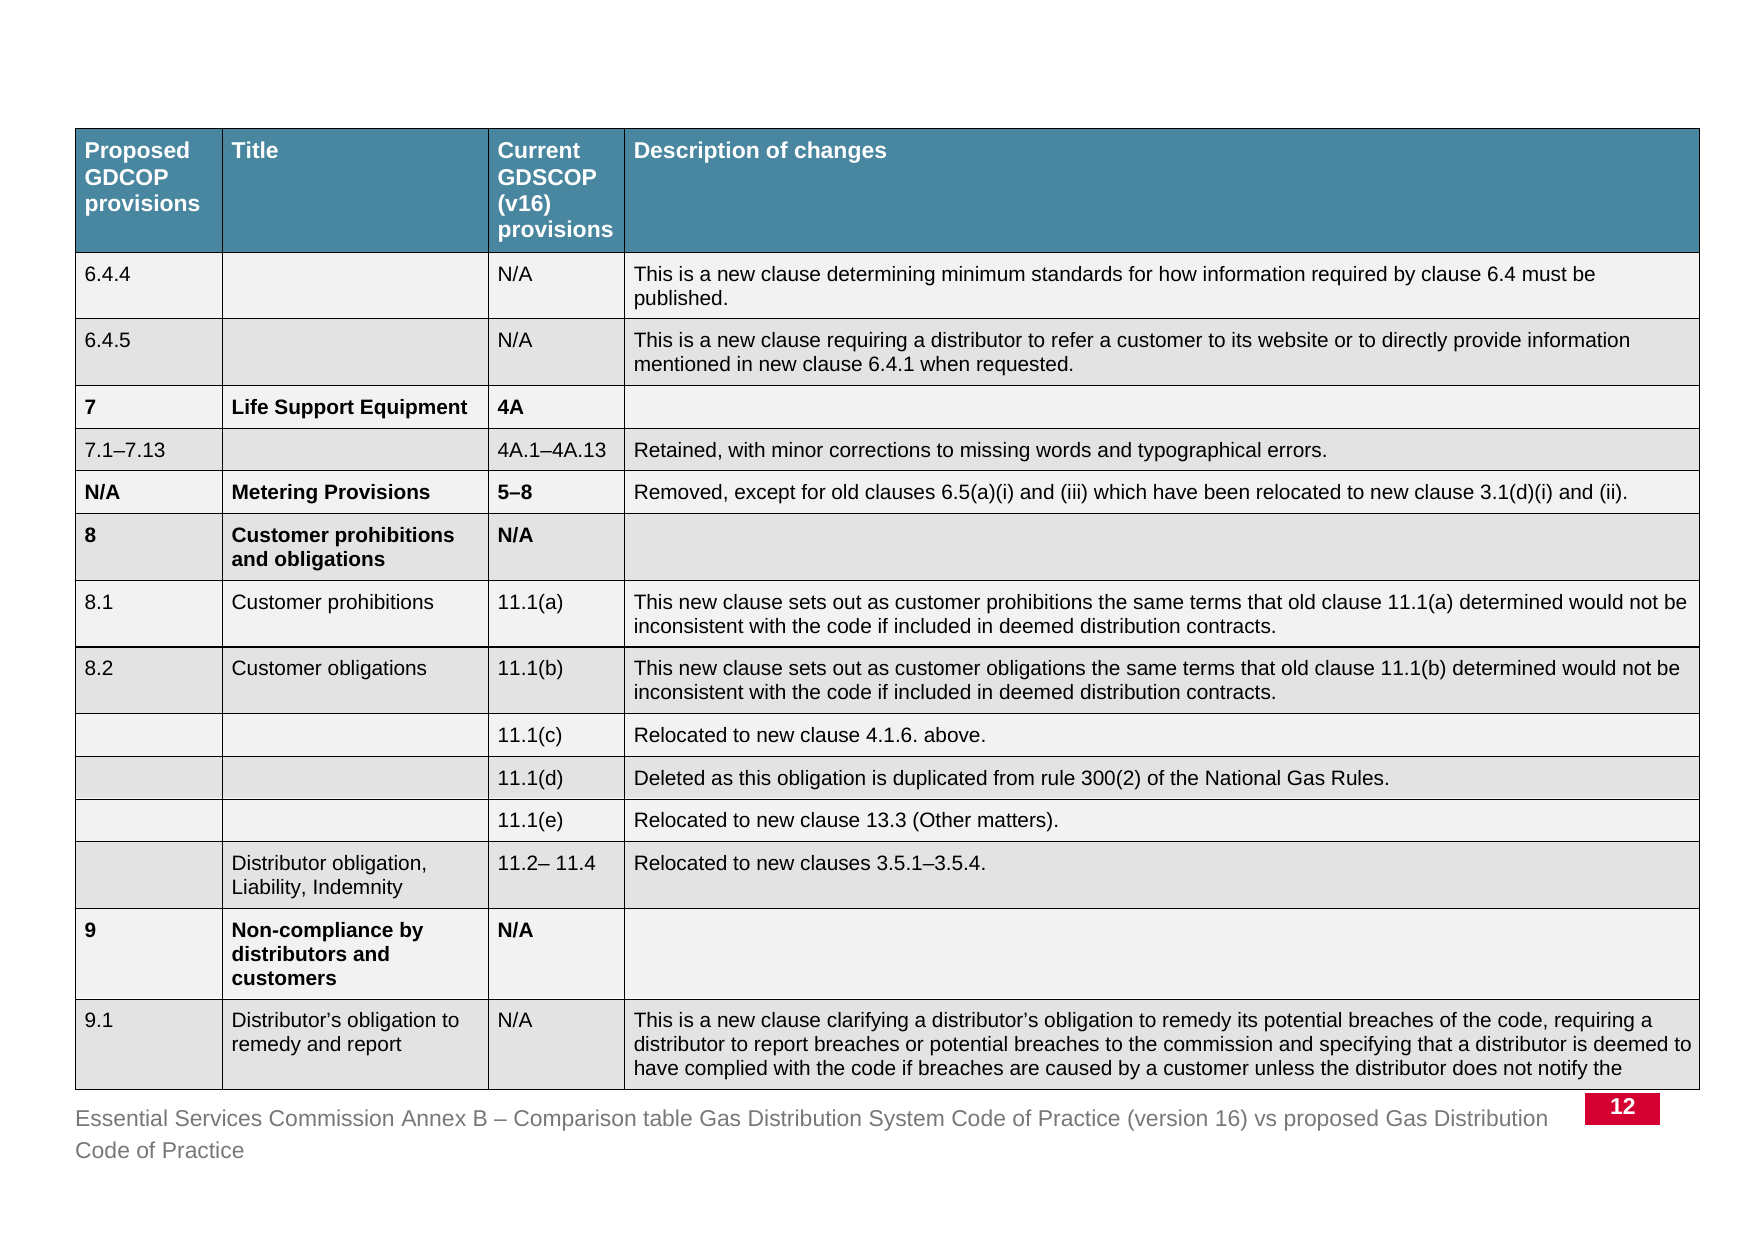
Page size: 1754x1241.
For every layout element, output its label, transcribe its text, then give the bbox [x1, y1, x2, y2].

table_cell [76, 757, 222, 798]
table_cell 11.1(a) [489, 581, 624, 646]
table_cell Non-compliance by distributors and customers [223, 909, 488, 998]
table_cell [625, 514, 1699, 580]
table_cell Relocated to new clause 4.1.6. above. [625, 714, 1699, 756]
table_cell 11.2– 11.4 [489, 842, 624, 908]
table_cell N/A [489, 1000, 624, 1089]
table_cell Customer prohibitions and obligations [223, 514, 488, 580]
table_cell Metering Provisions [223, 471, 488, 513]
table_cell Relocated to new clause 13.3 (Other matters). [625, 800, 1699, 841]
table_cell [223, 800, 488, 841]
table_cell [223, 757, 488, 798]
table_cell 8.1 [76, 581, 222, 646]
table_cell Relocated to new clauses 3.5.1–3.5.4. [625, 842, 1699, 908]
table_cell 8 [76, 514, 222, 580]
table_cell N/A [489, 909, 624, 998]
table_cell Customer obligations [223, 648, 488, 713]
table_cell Distributor obligation, Liability, Indemnity [223, 842, 488, 908]
table_cell 6.4.4 [76, 253, 222, 318]
table_cell [625, 909, 1699, 998]
table_cell Removed, except for old clauses 6.5(a)(i) and (iii) which have been relocated to new clause 3.1(d)(i) and (ii). [625, 471, 1699, 513]
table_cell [625, 1000, 1699, 1089]
table_cell [76, 714, 222, 756]
table_cell This new clause sets out as customer obligations the same terms that old clause 11.1(b) determined would not be inconsistent with the code if included in deemed distribution contracts. [625, 648, 1699, 713]
table_cell Customer prohibitions [223, 581, 488, 646]
table_cell 9.1 [76, 1000, 222, 1089]
table_cell [223, 319, 488, 385]
table_cell [625, 386, 1699, 428]
table_cell N/A [489, 253, 624, 318]
table_cell 11.1(c) [489, 714, 624, 756]
table_cell This is a new clause determining minimum standards for how information required by clause 6.4 must be published. [625, 253, 1699, 318]
table_header Title [223, 129, 488, 252]
table_cell This new clause sets out as customer prohibitions the same terms that old clause 11.1(a) determined would not be inconsistent with the code if included in deemed distribution contracts. [625, 581, 1699, 646]
table_cell 11.1(e) [489, 800, 624, 841]
table_cell 9 [76, 909, 222, 998]
table_cell [223, 253, 488, 318]
table_cell Life Support Equipment [223, 386, 488, 428]
table_header Description of changes [625, 129, 1699, 252]
table_cell [76, 842, 222, 908]
table_cell N/A [489, 319, 624, 385]
table_cell Retained, with minor corrections to missing words and typographical errors. [625, 429, 1699, 470]
table_cell N/A [76, 471, 222, 513]
table_header Current GDSCOP (v16) provisions [489, 129, 624, 252]
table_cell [223, 1000, 488, 1089]
table_cell Deleted as this obligation is duplicated from rule 300(2) of the National Gas Rules. [625, 757, 1699, 798]
table_header Proposed GDCOP provisions [76, 129, 222, 252]
table_cell N/A [489, 514, 624, 580]
table_cell 7.1–7.13 [76, 429, 222, 470]
table_cell 5–8 [489, 471, 624, 513]
table_cell 6.4.5 [76, 319, 222, 385]
table_cell [223, 429, 488, 470]
table_cell 11.1(d) [489, 757, 624, 798]
table_cell 11.1(b) [489, 648, 624, 713]
table_cell 4A [489, 386, 624, 428]
table_cell [223, 714, 488, 756]
table_cell 7 [76, 386, 222, 428]
table_cell 4A.1–4A.13 [489, 429, 624, 470]
table_cell 8.2 [76, 648, 222, 713]
table_cell [76, 800, 222, 841]
table_cell This is a new clause requiring a distributor to refer a customer to its website or to directly provide information mentioned in new clause 6.4.1 when requested. [625, 319, 1699, 385]
